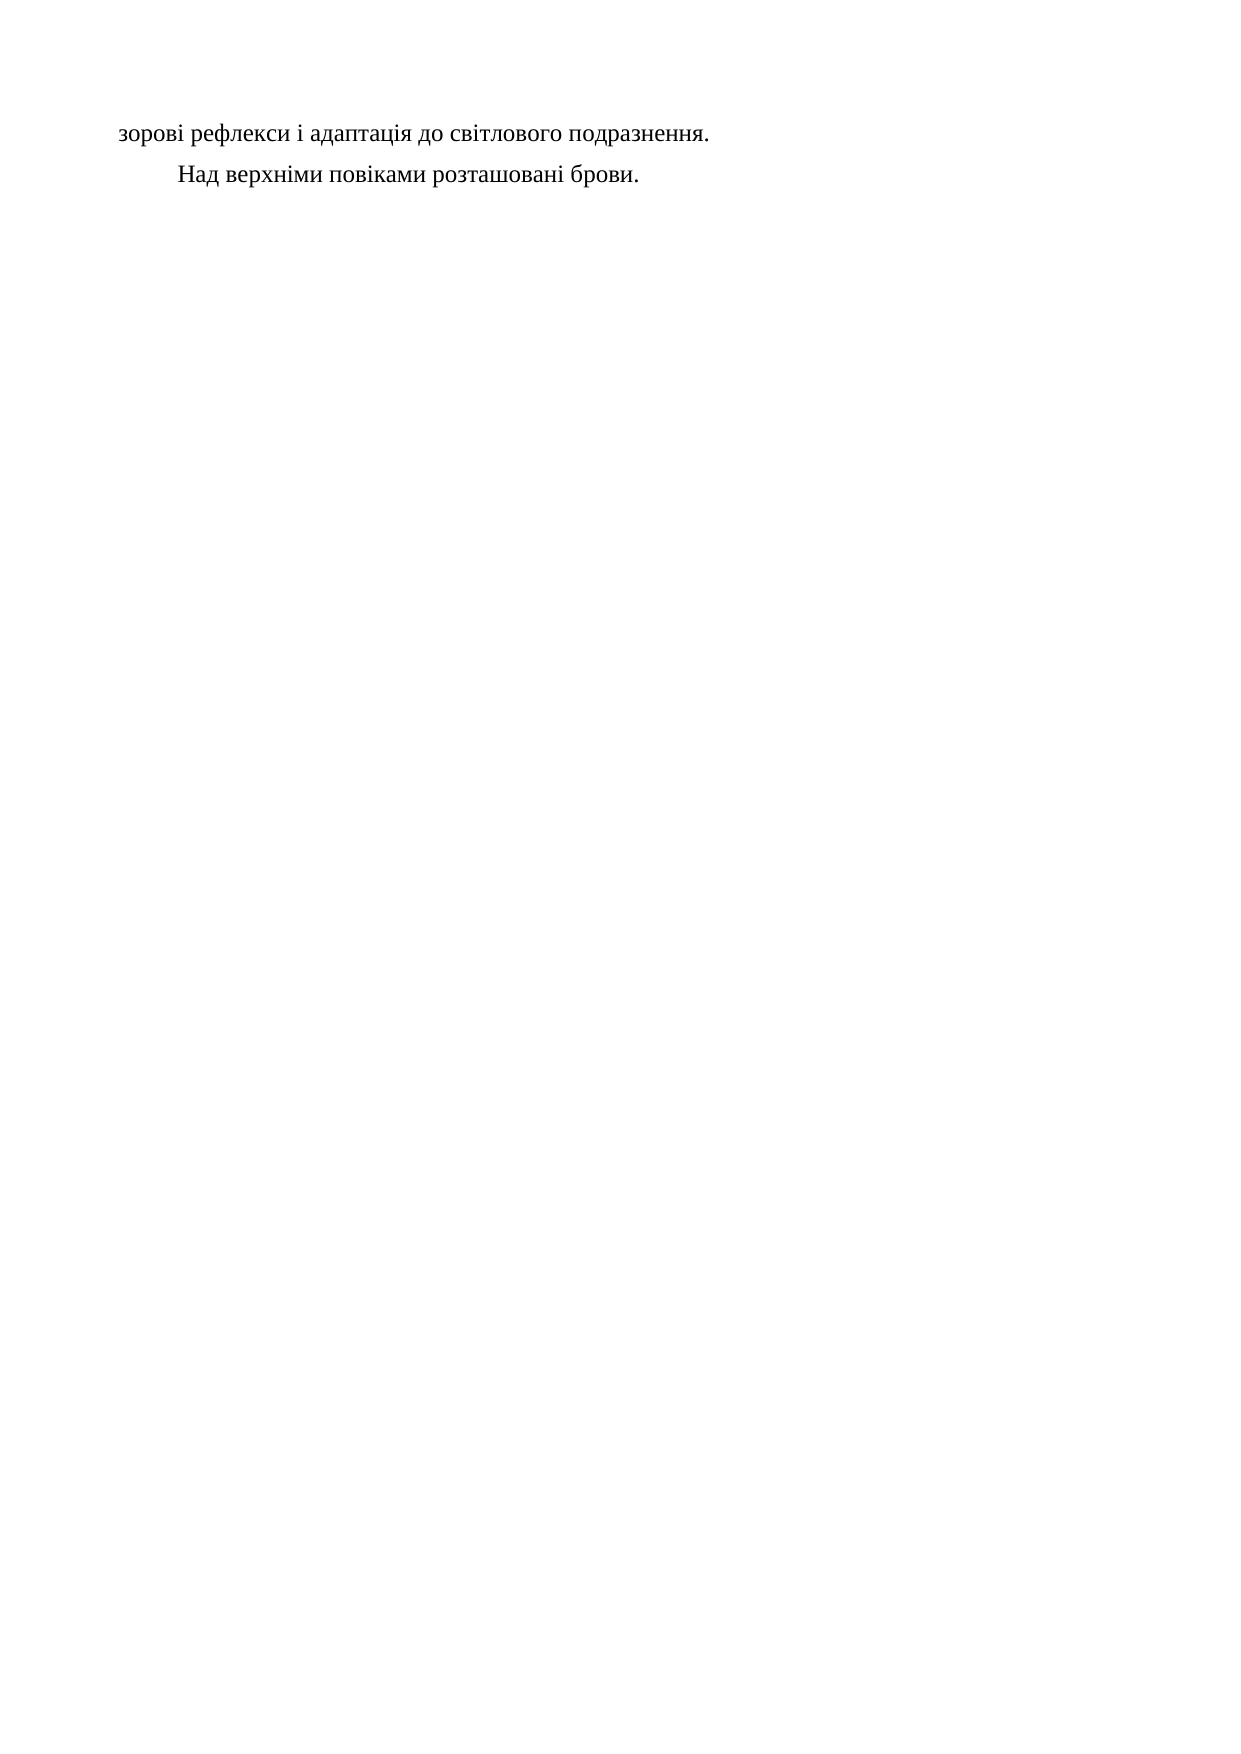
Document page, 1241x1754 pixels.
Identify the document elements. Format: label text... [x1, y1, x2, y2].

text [118, 118, 1122, 147]
text Над верхніми повіками розташовані брови. [118, 159, 1122, 188]
